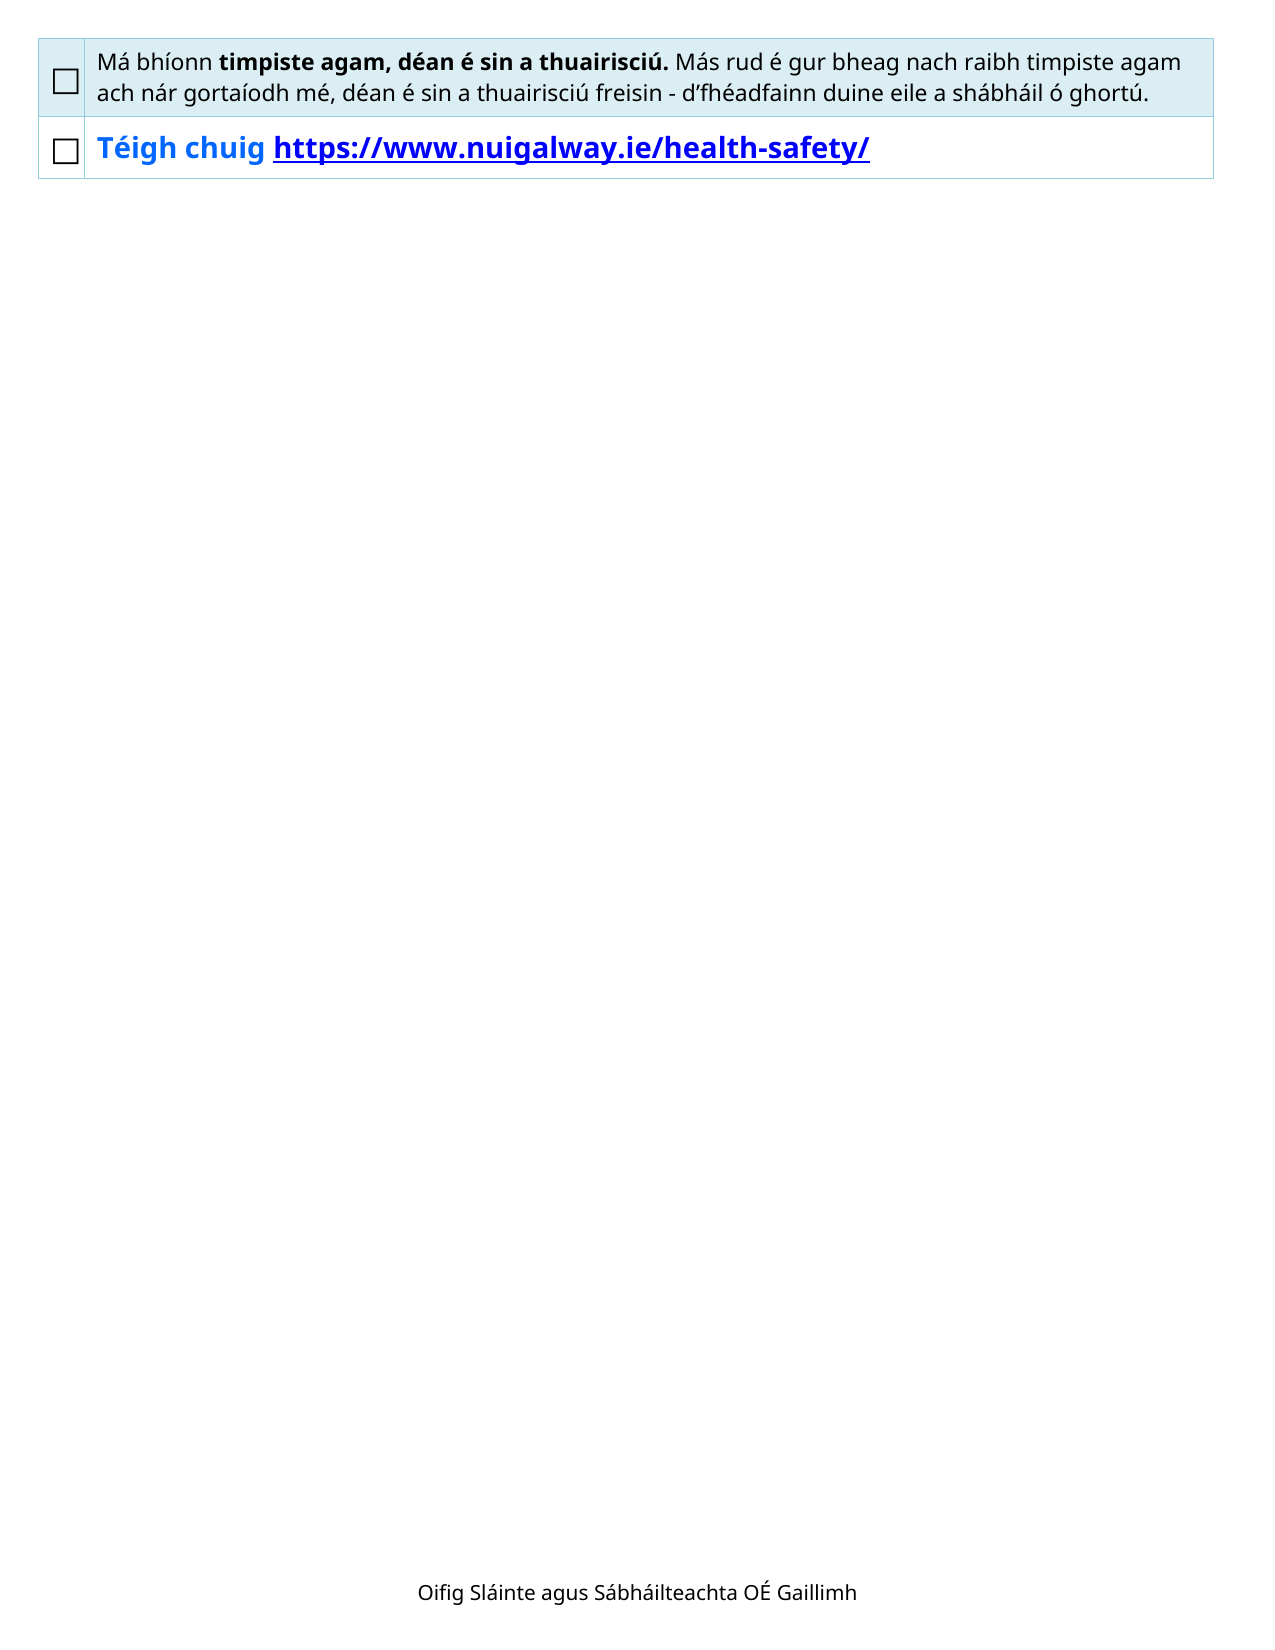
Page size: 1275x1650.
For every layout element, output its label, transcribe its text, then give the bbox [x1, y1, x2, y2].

table_cell Téigh chuig https://www.nuigalway.ie/health-safety/ [85, 117, 1213, 177]
table_cell Má bhíonn timpiste agam, déan é sin a thuairisciú. Más rud é gur bheag nach raibh timpiste agam ach nár gortaíodh mé, déan é sin a thuairisciú freisin - d’fhéadfainn duine eile a shábháil ó ghortú. [85, 39, 1213, 116]
table_cell □ [39, 117, 84, 177]
table_cell □ [39, 39, 84, 116]
